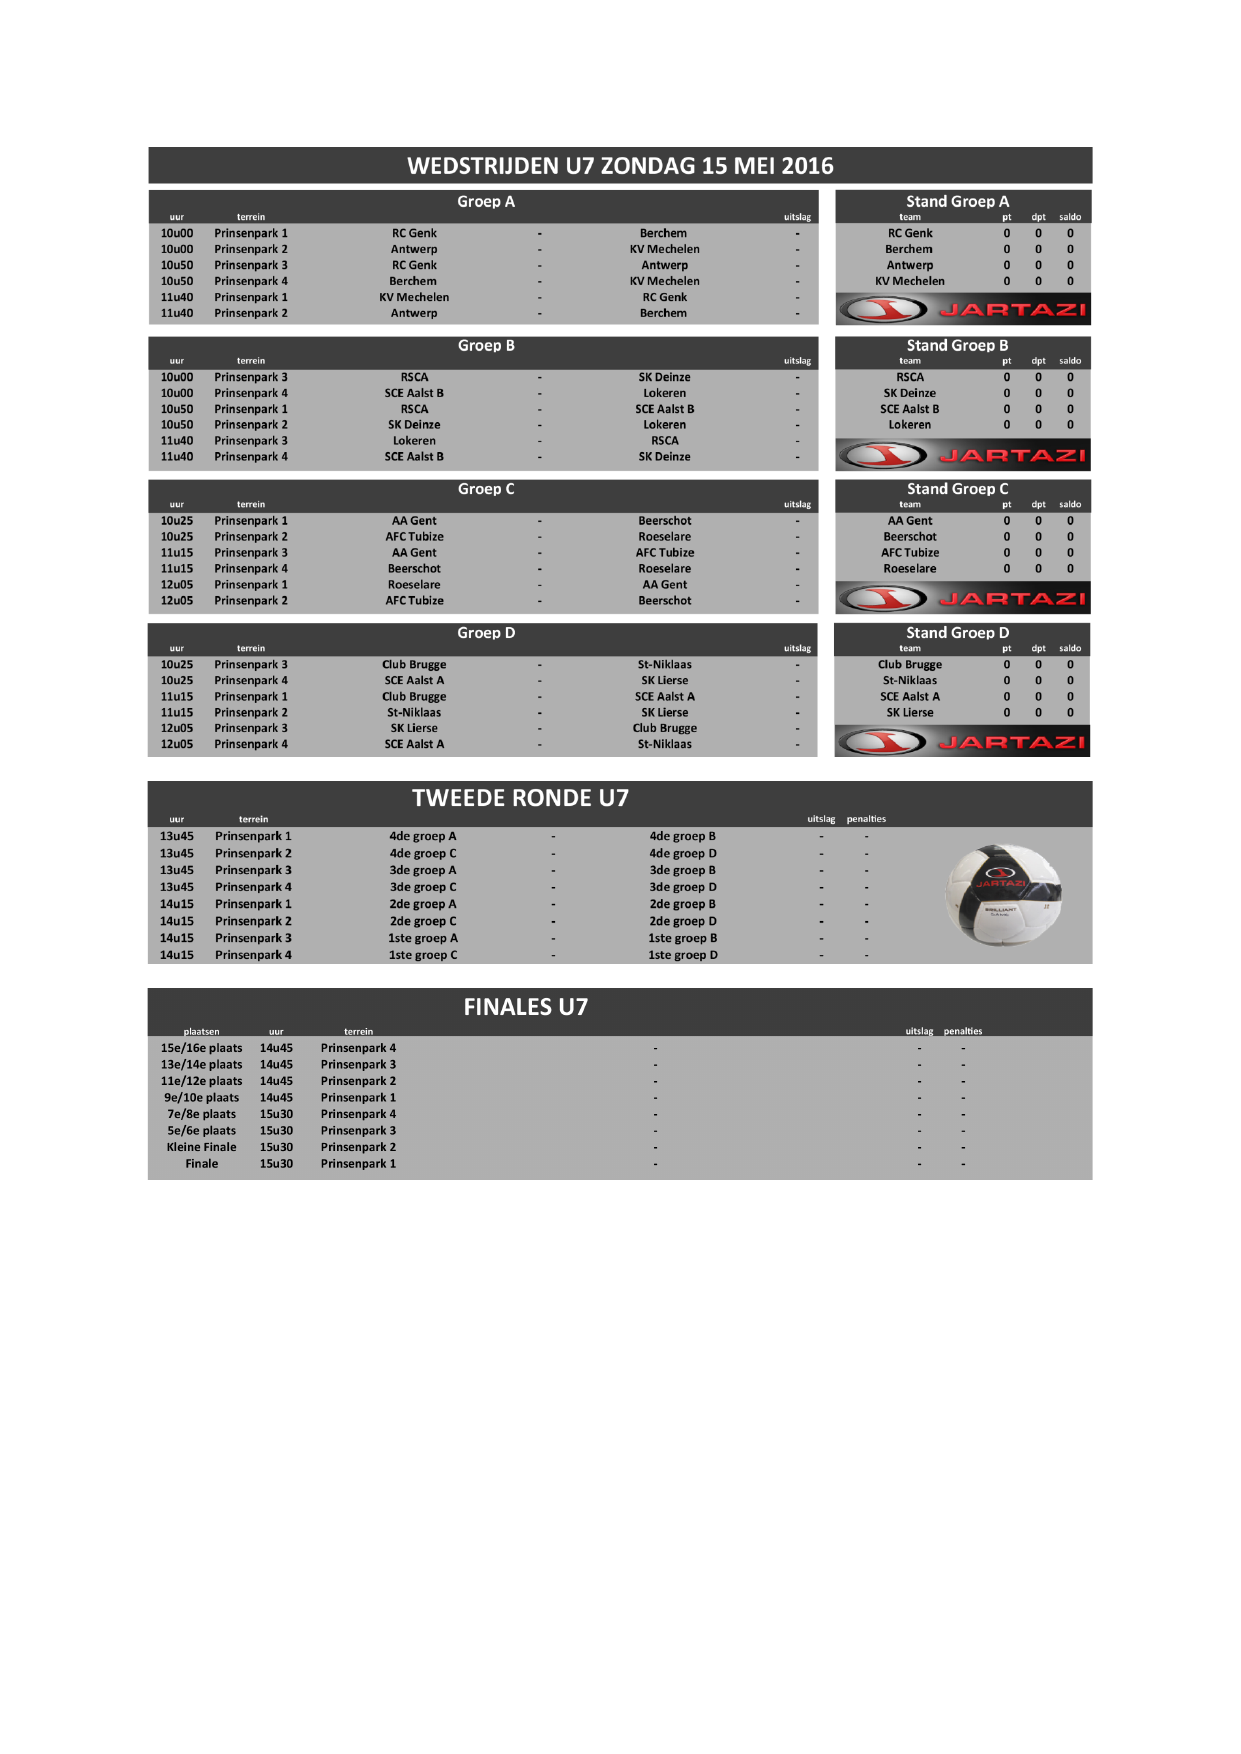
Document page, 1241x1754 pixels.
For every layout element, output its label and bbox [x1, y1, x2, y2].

picture [147, 147, 1093, 757]
picture [147, 781, 1093, 964]
picture [147, 988, 1093, 1180]
